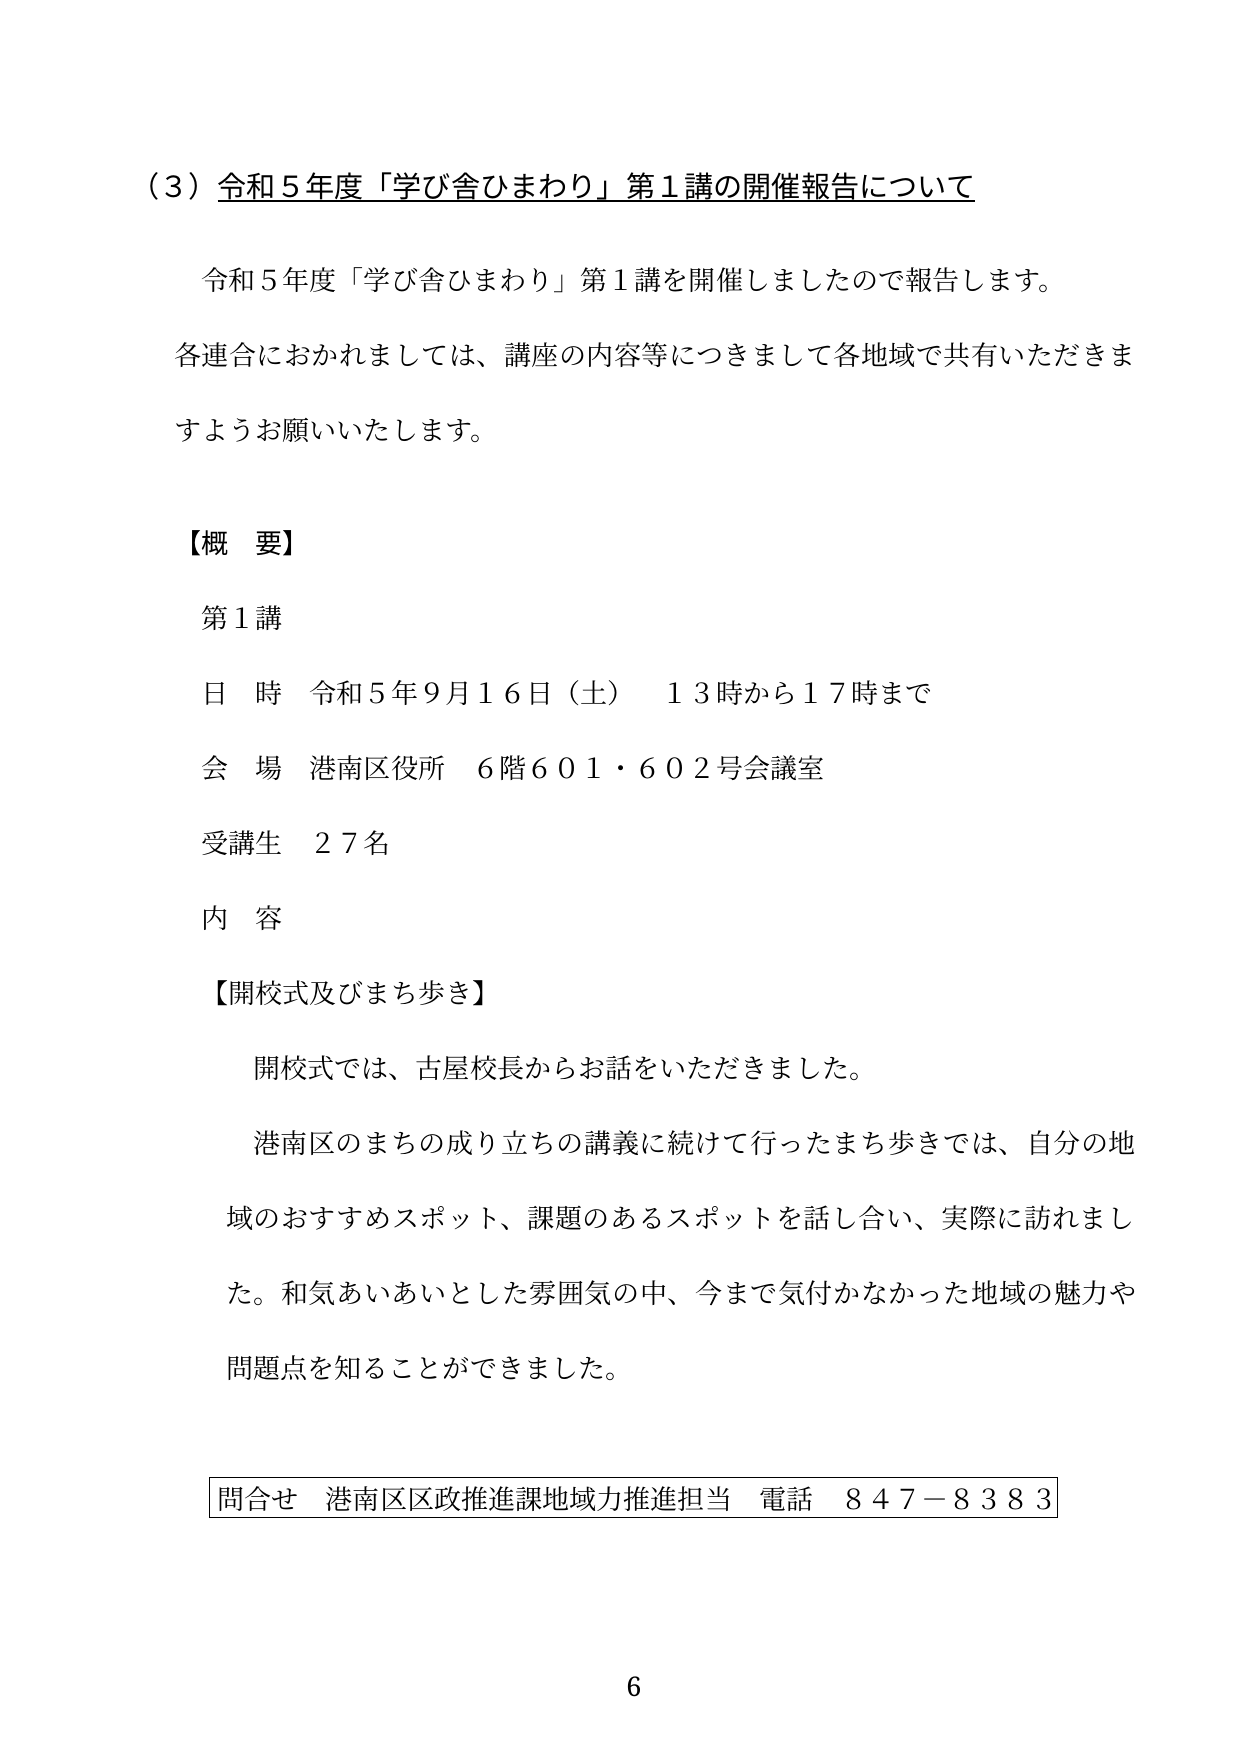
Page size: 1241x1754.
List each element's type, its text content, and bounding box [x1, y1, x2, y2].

text 令和５年度「学び舎ひまわり」第１講を開催しましたので報告します。 [174, 241, 1137, 316]
text 各連合におかれましては、講座の内容等につきまして各地域で共有いただきますようお願いいたします。 [174, 316, 1137, 466]
text 日 時 令和５年９月１６日（土） １３時から１７時まで [174, 654, 1137, 729]
text 受講生 ２７名 [174, 804, 1137, 879]
text 会 場 港南区役所 ６階６０１・６０２号会議室 [174, 729, 1137, 804]
text 問合せ 港南区区政推進課地域力推進担当 電話 ８４７－８３８３ [130, 1460, 1137, 1535]
text 開校式では、古屋校長からお話をいただきました。 [226, 1029, 1137, 1104]
text 【開校式及びまち歩き】 [174, 954, 1137, 1029]
text （３）令和５年度「学び舎ひまわり」第１講の開催報告について [130, 148, 1137, 223]
text 【概 要】 [174, 504, 1137, 579]
text 内 容 [174, 879, 1137, 954]
text 港南区のまちの成り立ちの講義に続けて行ったまち歩きでは、自分の地域のおすすめスポット、課題のあるスポットを話し合い、実際に訪れました。和気あいあいとした雰囲気の中、今まで気付かなかった地域の魅力や問題点を知ることができました。 [226, 1104, 1137, 1404]
text 第１講 [174, 579, 1137, 654]
